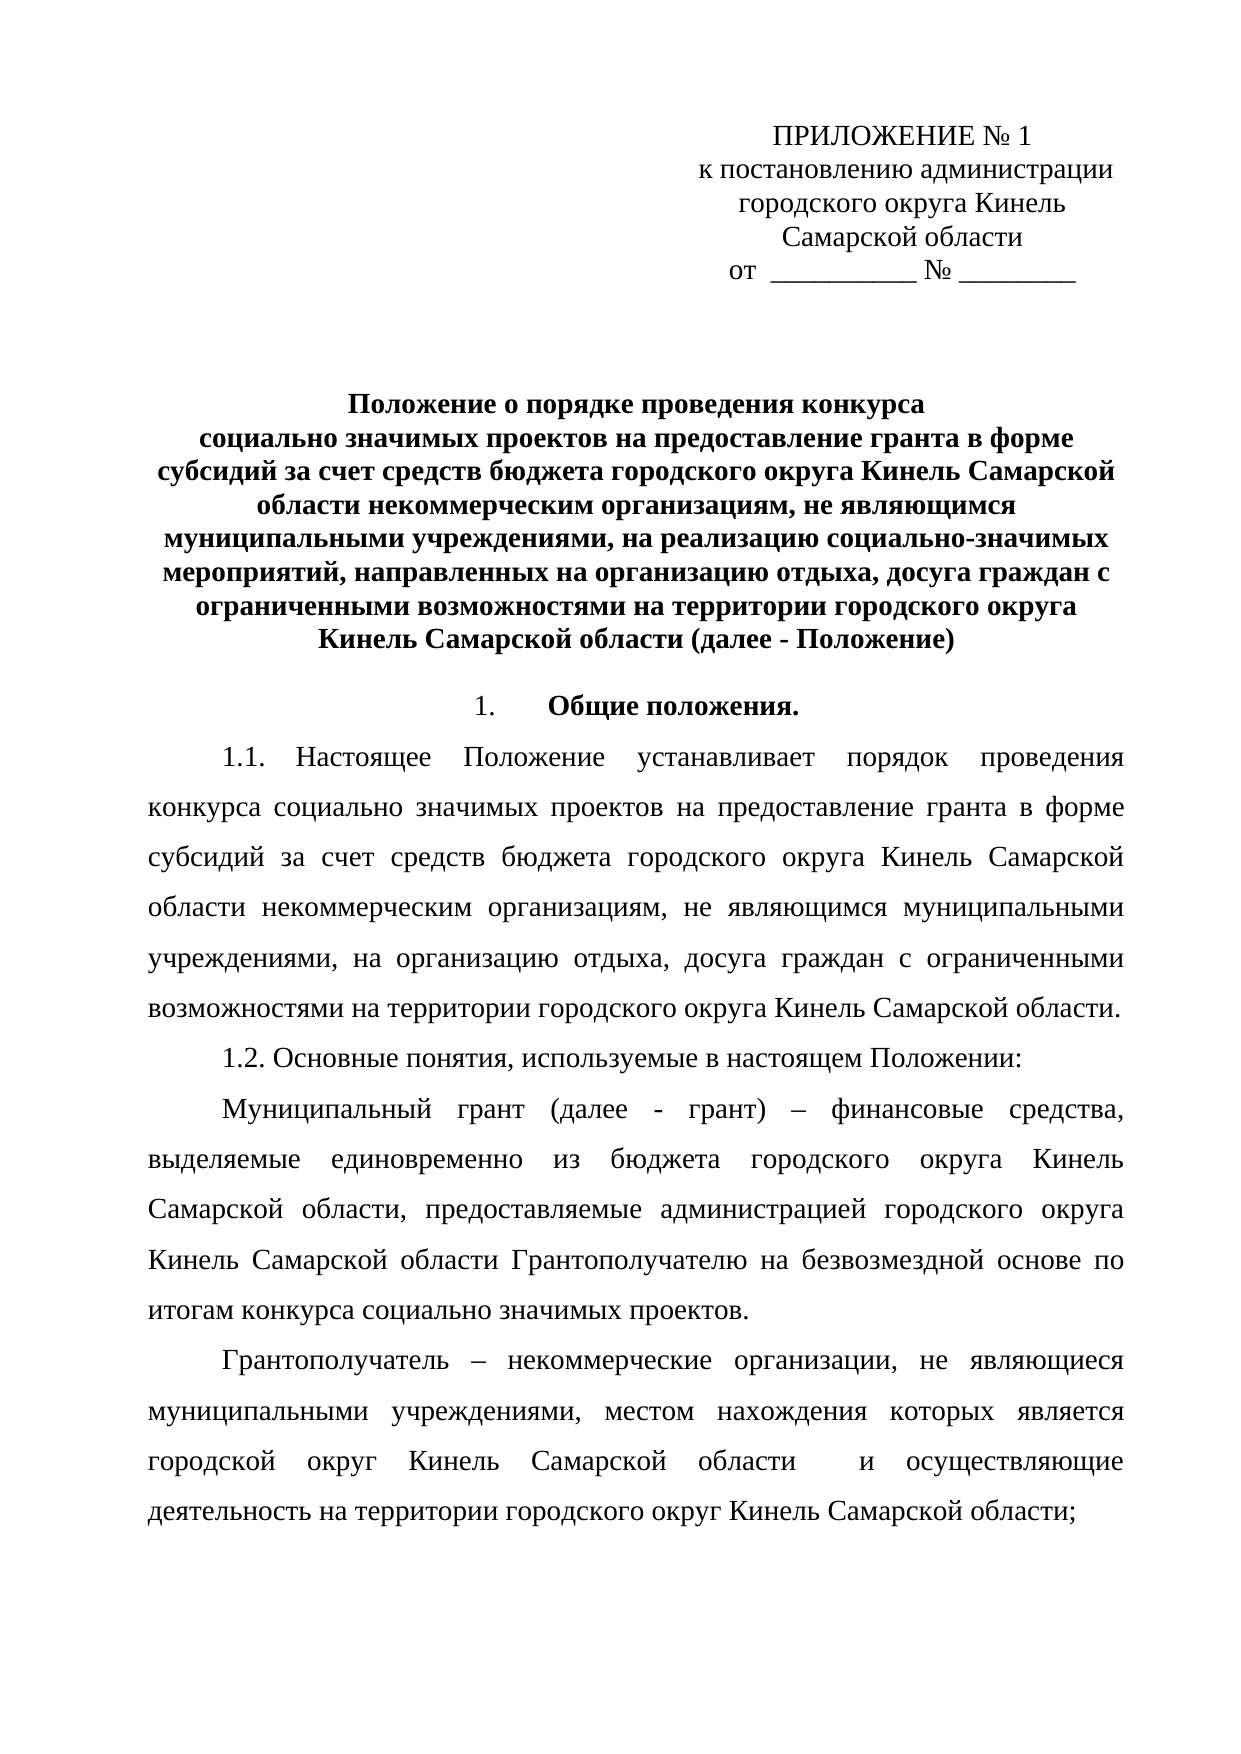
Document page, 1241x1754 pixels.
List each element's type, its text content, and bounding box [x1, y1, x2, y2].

text Грантополучатель – некоммерческие организации, не являющиеся муниципальными учреждениями, местом нахождения которых является городской округ Кинель Самарской области и осуществляющие деятельность на территории городского округ Кинель Самарской области; [148, 1342, 1125, 1527]
text Положение о порядке проведения конкурса социально значимых проектов на предоставление гранта в форме субсидий за счет средств бюджета городского округа Кинель Самарской области некоммерческим организациям, не являющимся муниципальными учреждениями, на реализацию социально-значимых мероприятий, направленных на организацию отдыха, досуга граждан с ограниченными возможностями на территории городского округа Кинель Самарской области (далее - Положение) [148, 386, 1125, 655]
text ПРИЛОЖЕНИЕ № 1 [679, 118, 1125, 152]
list Настоящее Положение устанавливает порядок проведения конкурса социально значимых проектов на предоставление гранта в форме субсидий за счет средств бюджета городского округа Кинель Самарской области некоммерческим организациям, не являющимся муниципальными учреждениями, на организацию отдыха, досуга граждан с ограниченными возможностями на территории городского округа Кинель Самарской области. [148, 739, 1125, 1024]
text 1.2. Основные понятия, используемые в настоящем Положении: [148, 1041, 1125, 1074]
text к постановлению администрации городского округа Кинель Самарской области [679, 152, 1125, 252]
list Общие положения. [148, 688, 1125, 722]
text Муниципальный грант (далее - грант) – финансовые средства, выделяемые единовременно из бюджета городского округа Кинель Самарской области, предоставляемые администрацией городского округа Кинель Самарской области Грантополучателю на безвозмездной основе по итогам конкурса социально значимых проектов. [148, 1091, 1125, 1326]
text от __________ № ________ [679, 252, 1125, 286]
